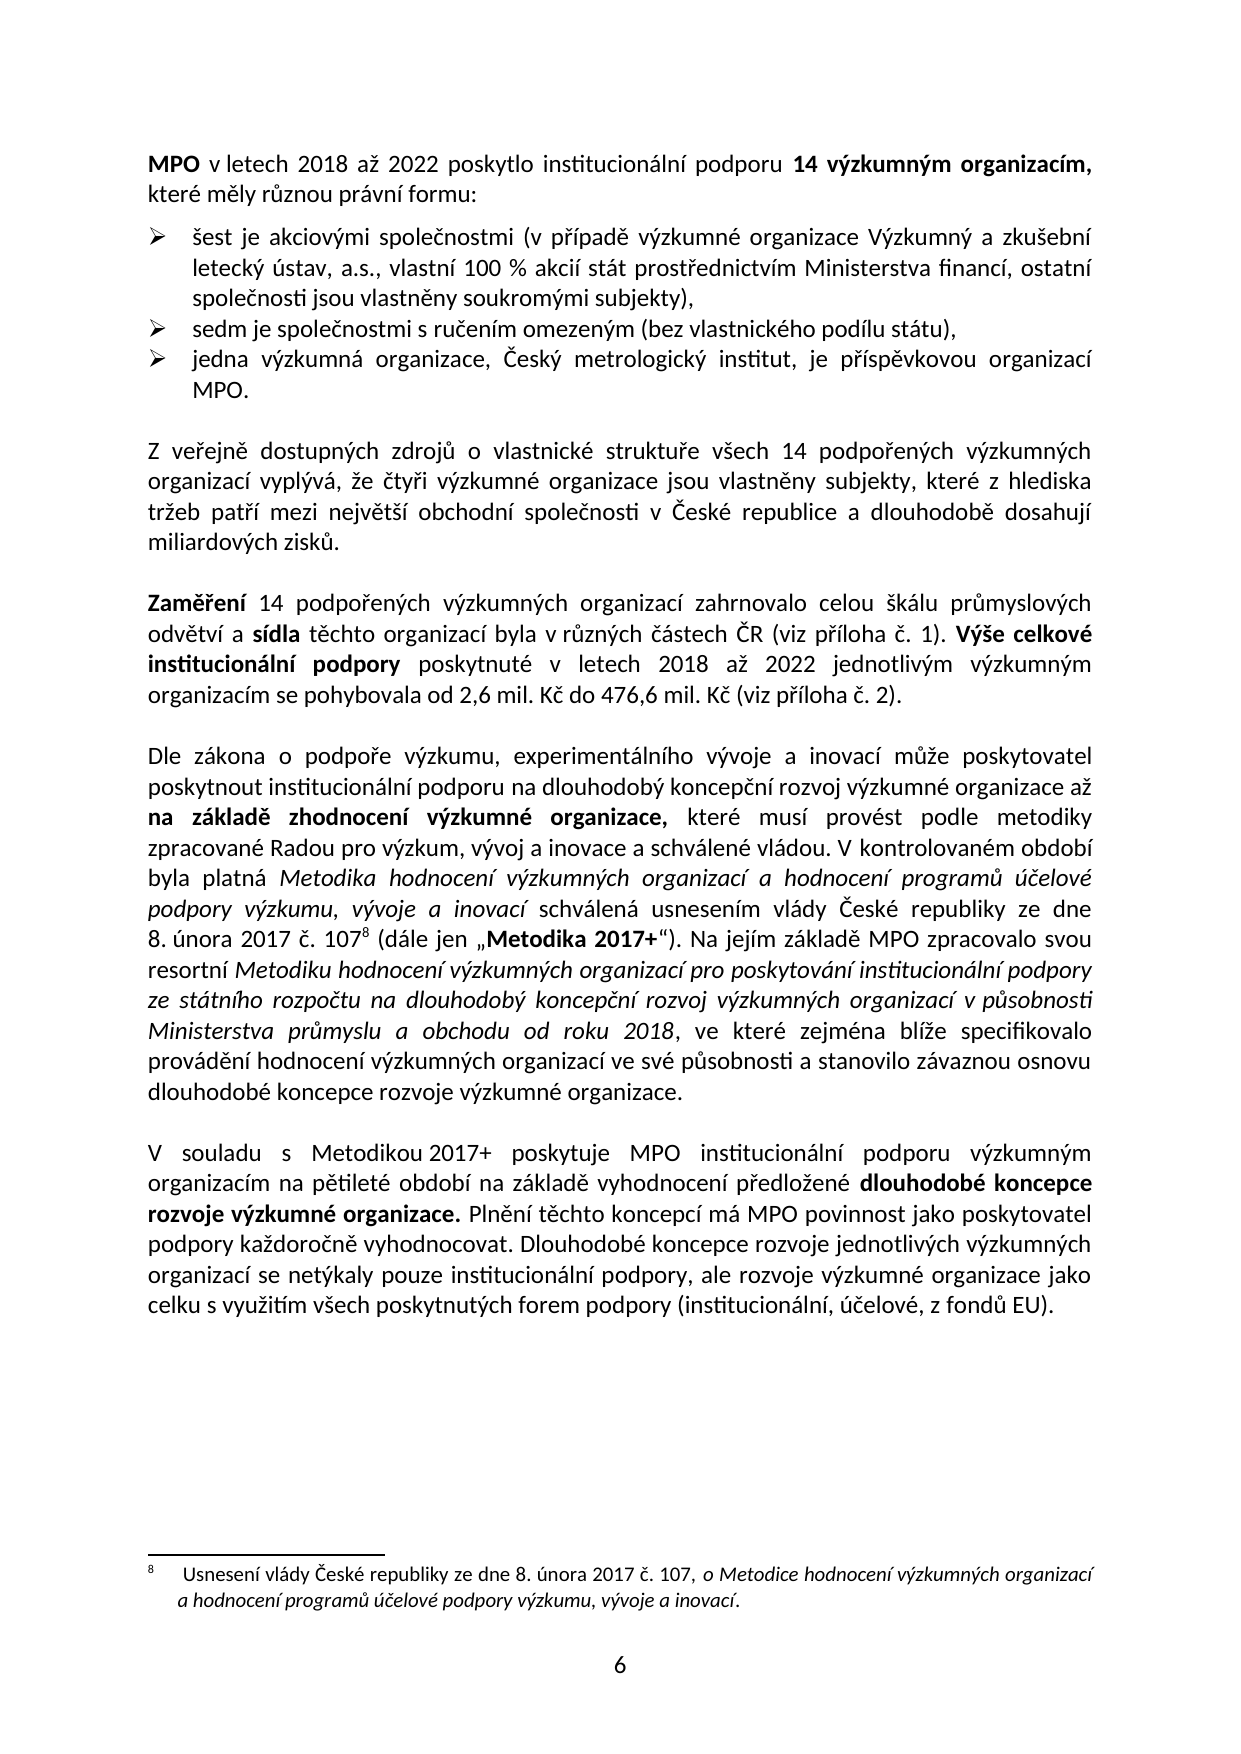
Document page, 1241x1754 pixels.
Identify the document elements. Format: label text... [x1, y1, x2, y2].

text Dle zákona o podpoře výzkumu, experimentálního vývoje a inovací může poskytovatel poskytnout institucionální podporu na dlouhodobý koncepční rozvoj výzkumné organizace až na základě zhodnocení výzkumné organizace, které musí provést podle metodiky zpracované Radou pro výzkum, vývoj a inovace a schválené vládou. V kontrolovaném období byla platná Metodika hodnocení výzkumných organizací a hodnocení programů účelové podpory výzkumu, vývoje a inovací schválená usnesením vlády České republiky ze dne 8. února 2017 č. 107 (dále jen „Metodika 2017+“). Na jejím základě MPO zpracovalo svou resortní Metodiku hodnocení výzkumných organizací pro poskytování institucionální podpory ze státního rozpočtu na dlouhodobý koncepční rozvoj výzkumných organizací v působnosti Ministerstva průmyslu a obchodu od roku 2018, ve které zejména blíže specifikovalo provádění hodnocení výzkumných organizací ve své působnosti a stanovilo závaznou osnovu dlouhodobé koncepce rozvoje výzkumné organizace. [148, 740, 1092, 1106]
text MPO v letech 2018 až 2022 poskytlo institucionální podporu 14 výzkumným organizacím, které měly různou právní formu: [148, 148, 1092, 209]
text Z veřejně dostupných zdrojů o vlastnické struktuře všech 14 podpořených výzkumných organizací vyplývá, že čtyři výzkumné organizace jsou vlastněny subjekty, které z hlediska tržeb patří mezi největší obchodní společnosti v České republice a dlouhodobě dosahují miliardových zisků. [148, 435, 1092, 557]
text V souladu s Metodikou 2017+ poskytuje MPO institucionální podporu výzkumným organizacím na pětileté období na základě vyhodnocení předložené dlouhodobé koncepce rozvoje výzkumné organizace. Plnění těchto koncepcí má MPO povinnost jako poskytovatel podpory každoročně vyhodnocovat. Dlouhodobé koncepce rozvoje jednotlivých výzkumných organizací se netýkaly pouze institucionální podpory, ale rozvoje výzkumné organizace jako celku s využitím všech poskytnutých forem podpory (institucionální, účelové, z fondů EU). [148, 1137, 1092, 1320]
list šest je akciovými společnostmi (v případě výzkumné organizace Výzkumný a zkušební letecký ústav, a.s., vlastní 100 % akcií stát prostřednictvím Ministerstva financí, ostatní společnosti jsou vlastněny soukromými subjekty), [148, 221, 1092, 313]
text Zaměření 14 podpořených výzkumných organizací zahrnovalo celou škálu průmyslových odvětví a sídla těchto organizací byla v různých částech ČR (viz příloha č. 1). Výše celkové institucionální podpory poskytnuté v letech 2018 až 2022 jednotlivým výzkumným organizacím se pohybovala od 2,6 mil. Kč do 476,6 mil. Kč (viz příloha č. 2). [148, 587, 1092, 709]
list jedna výzkumná organizace, Český metrologický institut, je příspěvkovou organizací MPO. [148, 343, 1092, 404]
list sedm je společnostmi s ručením omezeným (bez vlastnického podílu státu), [148, 313, 1092, 343]
